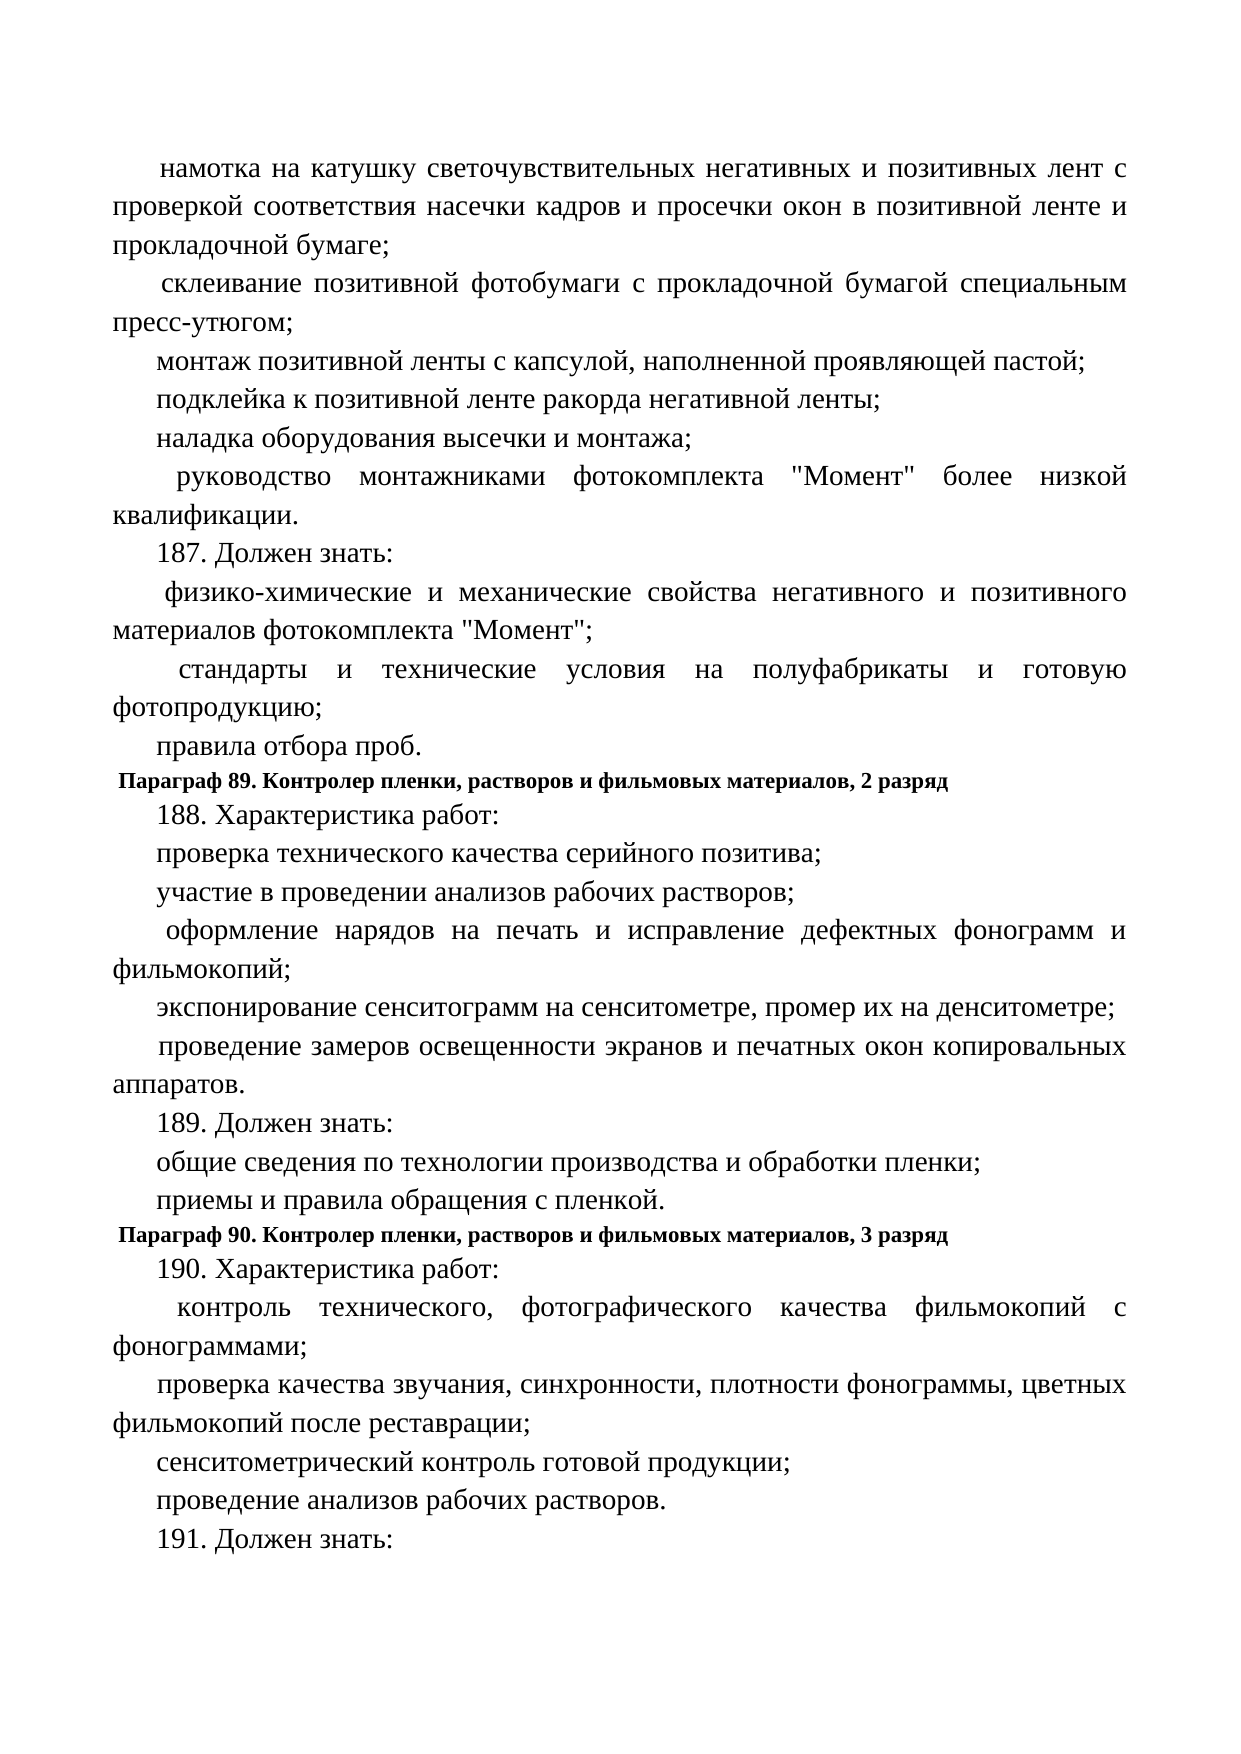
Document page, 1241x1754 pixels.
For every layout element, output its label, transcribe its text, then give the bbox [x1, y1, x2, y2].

text 187. Должен знать: [112, 535, 1128, 569]
text стандарты и технические условия на полуфабрикаты и готовую фотопродукцию; [112, 651, 1128, 723]
text сенситометрический контроль готовой продукции; [112, 1444, 1128, 1477]
text проведение анализов рабочих растворов. [112, 1482, 1128, 1516]
text общие сведения по технологии производства и обработки пленки; [112, 1144, 1128, 1177]
text склеивание позитивной фотобумаги с прокладочной бумагой специальным пресс-утюгом; [112, 266, 1128, 338]
text Параграф 89. Контролер пленки, растворов и фильмовых материалов, 2 разряд [112, 767, 1128, 793]
text приемы и правила обращения с пленкой. [112, 1182, 1128, 1216]
text физико-химические и механические свойства негативного и позитивного материалов фотокомплекта "Момент"; [112, 574, 1128, 646]
text 190. Характеристика работ: [112, 1251, 1128, 1284]
text проверка качества звучания, синхронности, плотности фонограммы, цветных фильмокопий после реставрации; [112, 1367, 1128, 1439]
text правила отбора проб. [112, 728, 1128, 762]
text 188. Характеристика работ: [112, 797, 1128, 830]
text участие в проведении анализов рабочих растворов; [112, 874, 1128, 907]
text оформление нарядов на печать и исправление дефектных фонограмм и фильмокопий; [112, 912, 1128, 984]
text экспонирование сенситограмм на сенситометре, промер их на денситометре; [112, 989, 1128, 1023]
text 189. Должен знать: [112, 1105, 1128, 1139]
text подклейка к позитивной ленте ракорда негативной ленты; [112, 381, 1128, 415]
text руководство монтажниками фотокомплекта "Момент" более низкой квалификации. [112, 458, 1128, 530]
text наладка оборудования высечки и монтажа; [112, 420, 1128, 453]
text монтаж позитивной ленты с капсулой, наполненной проявляющей пастой; [112, 343, 1128, 376]
text 191. Должен знать: [112, 1521, 1128, 1554]
text Параграф 90. Контролер пленки, растворов и фильмовых материалов, 3 разряд [112, 1221, 1128, 1247]
text проведение замеров освещенности экранов и печатных окон копировальных аппаратов. [112, 1028, 1128, 1100]
text контроль технического, фотографического качества фильмокопий с фонограммами; [112, 1289, 1128, 1362]
text намотка на катушку светочувствительных негативных и позитивных лент с проверкой соответствия насечки кадров и просечки окон в позитивной ленте и прокладочной бумаге; [112, 150, 1128, 261]
text проверка технического качества серийного позитива; [112, 835, 1128, 869]
